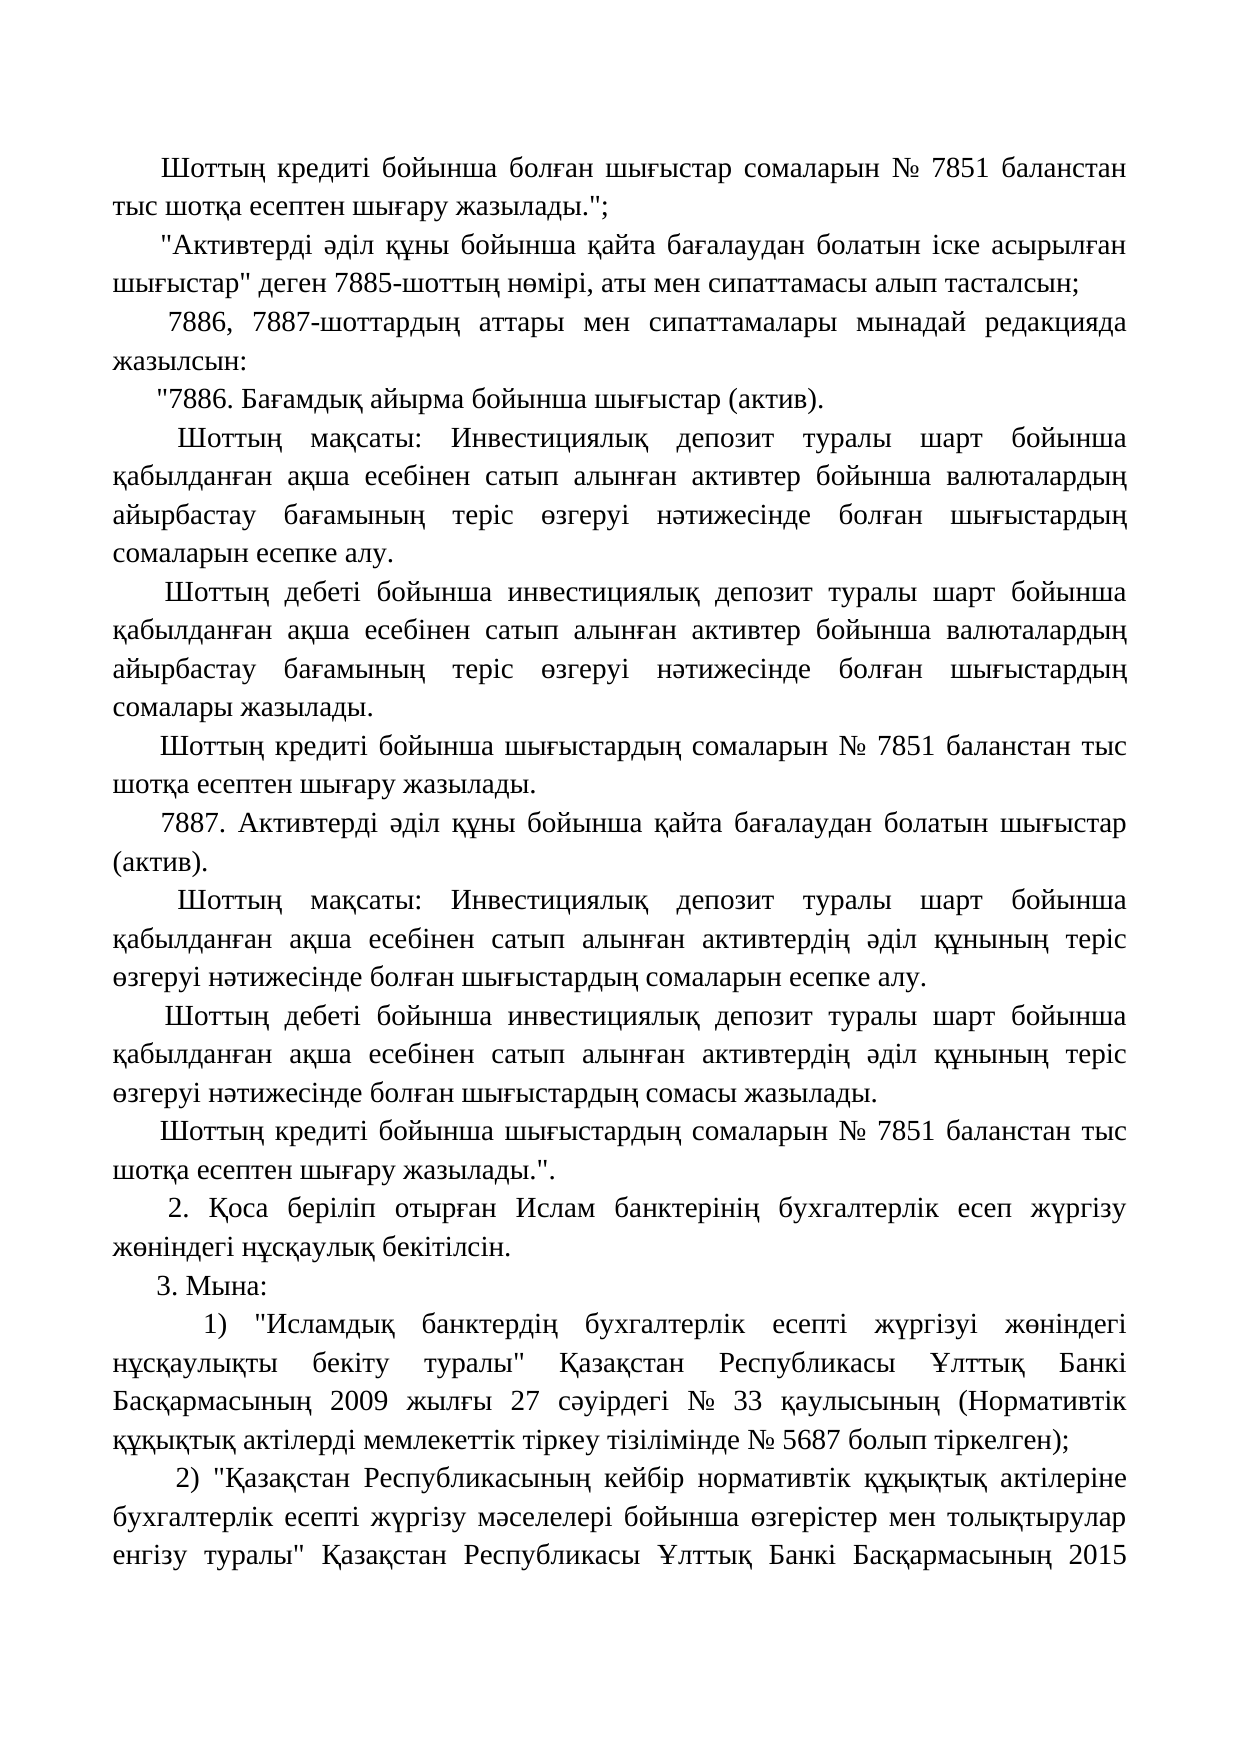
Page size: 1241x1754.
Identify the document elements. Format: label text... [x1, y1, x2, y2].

text "Активтерді әділ құны бойынша қайта бағалаудан болатын іске асырылған шығыстар" деген 7885-шоттың нөмірі, аты мен сипаттамасы алып тасталсын; [112, 227, 1128, 299]
text "7886. Бағамдық айырма бойынша шығыстар (актив). [112, 381, 1128, 415]
text 3. Мына: [112, 1268, 1128, 1301]
text Шоттың мақсаты: Инвестициялық депозит туралы шарт бойынша қабылданған ақша есебінен сатып алынған активтердің әділ құнының теріс өзгеруі нәтижесінде болған шығыстардың сомаларын есепке алу. [112, 882, 1128, 993]
text Шоттың дебеті бойынша инвестициялық депозит туралы шарт бойынша қабылданған ақша есебінен сатып алынған активтер бойынша валюталардың айырбастау бағамының теріс өзгеруі нәтижесінде болған шығыстардың сомалары жазылады. [112, 574, 1128, 723]
text 7887. Активтерді әділ құны бойынша қайта бағалаудан болатын шығыстар (актив). [112, 805, 1128, 877]
text 2. Қоса беріліп отырған Ислам банктерінің бухгалтерлік есеп жүргізу жөніндегі нұсқаулық бекітілсін. [112, 1191, 1128, 1263]
text Шоттың кредиті бойынша болған шығыстар сомаларын № 7851 баланстан тыс шотқа есептен шығару жазылады."; [112, 150, 1128, 222]
text Шоттың кредиті бойынша шығыстардың сомаларын № 7851 баланстан тыс шотқа есептен шығару жазылады. [112, 728, 1128, 800]
text Шоттың кредиті бойынша шығыстардың сомаларын № 7851 баланстан тыс шотқа есептен шығару жазылады.". [112, 1113, 1128, 1186]
text Шоттың мақсаты: Инвестициялық депозит туралы шарт бойынша қабылданған ақша есебінен сатып алынған активтер бойынша валюталардың айырбастау бағамының теріс өзгеруі нәтижесінде болған шығыстардың сомаларын есепке алу. [112, 420, 1128, 569]
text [112, 1460, 1128, 1571]
text 1) "Исламдық банктердің бухгалтерлік есепті жүргізуі жөніндегі нұсқаулықты бекіту туралы" Қазақстан Республикасы Ұлттық Банкі Басқармасының 2009 жылғы 27 сәуірдегі № 33 қаулысының (Нормативтік құқықтық актілерді мемлекеттік тіркеу тізілімінде № 5687 болып тіркелген); [112, 1306, 1128, 1455]
text Шоттың дебеті бойынша инвестициялық депозит туралы шарт бойынша қабылданған ақша есебінен сатып алынған активтердің әділ құнының теріс өзгеруі нәтижесінде болған шығыстардың сомасы жазылады. [112, 998, 1128, 1108]
text 7886, 7887-шоттардың аттары мен сипаттамалары мынадай редакцияда жазылсын: [112, 304, 1128, 376]
